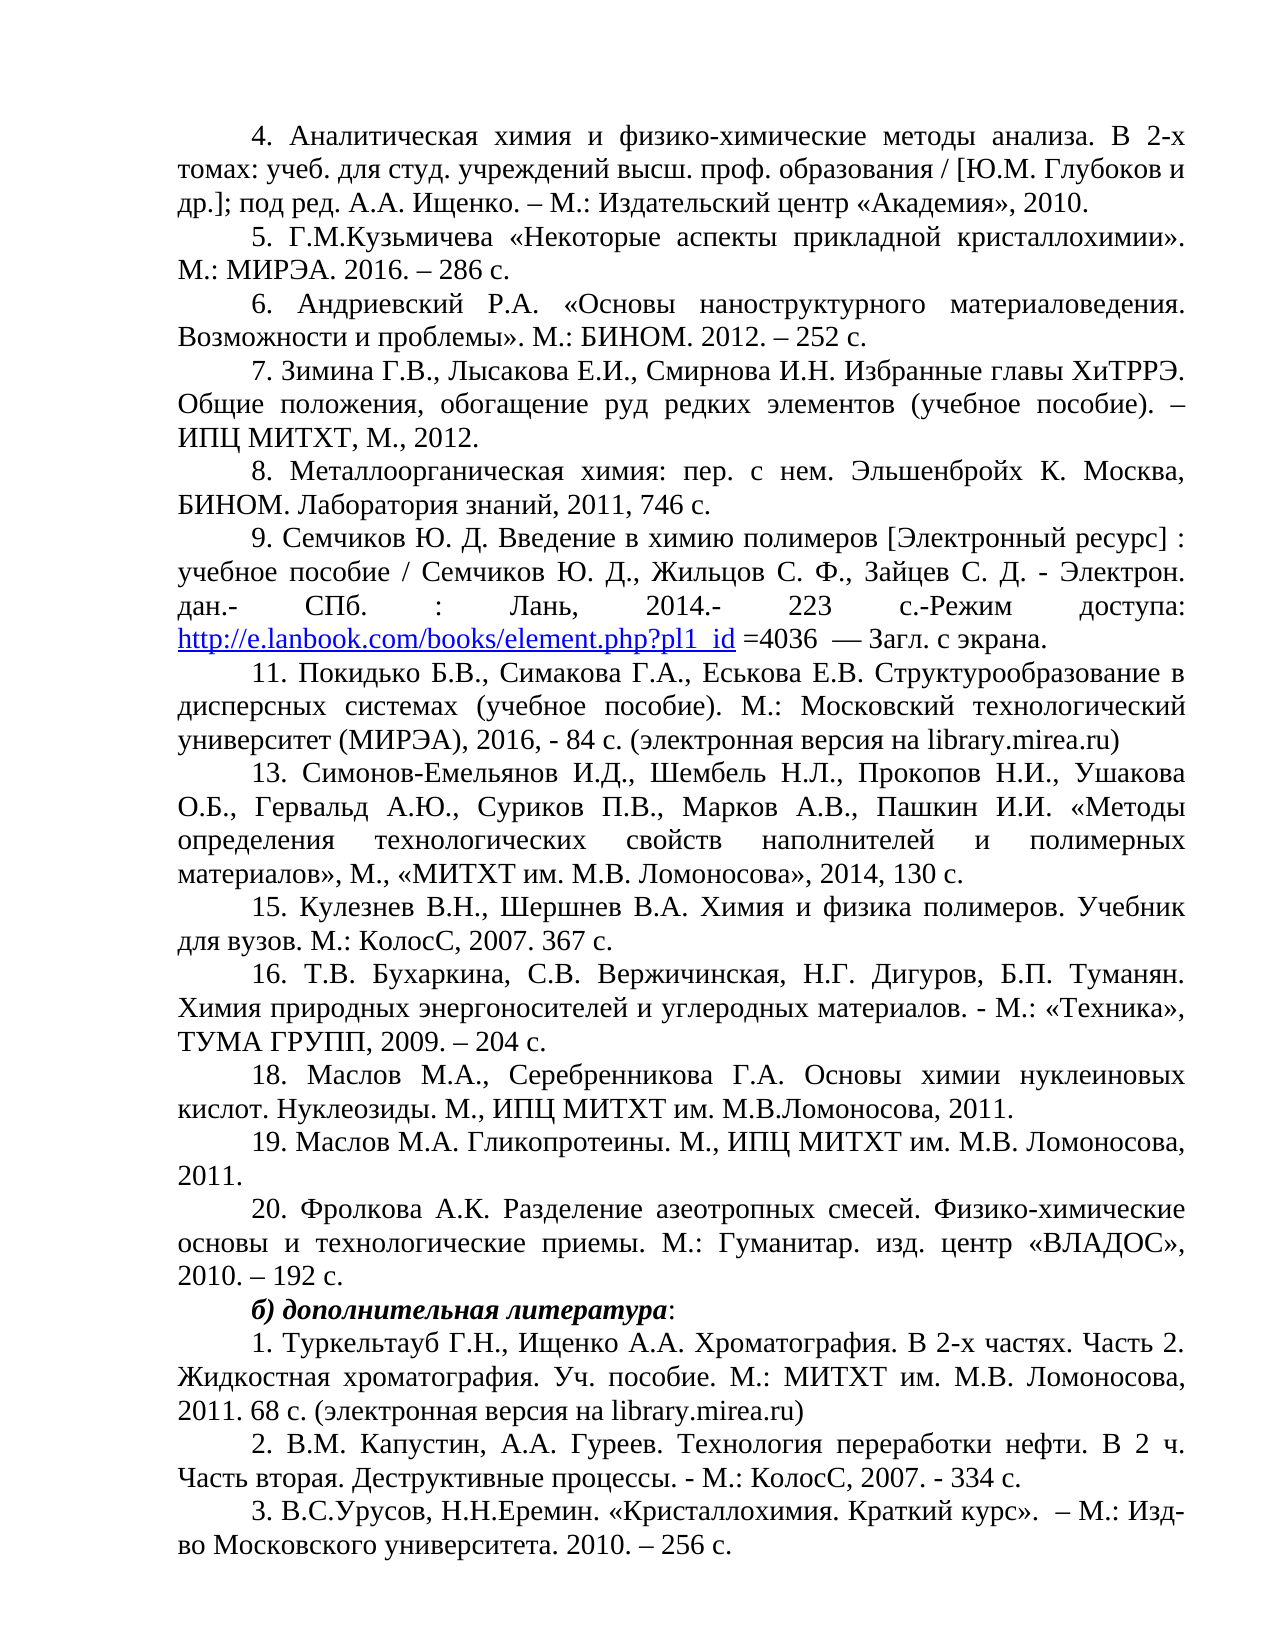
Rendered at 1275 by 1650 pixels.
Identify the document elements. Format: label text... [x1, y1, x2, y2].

text 5. Г.М.Кузьмичева «Некоторые аспекты прикладной кристаллохимии». М.: МИРЭА. 2016. – 286 с. [177, 219, 1186, 286]
text 18. Маслов М.А., Серебренникова Г.А. Основы химии нуклеиновых кислот. Нуклеозиды. М., ИПЦ МИТХТ им. М.В.Ломоносова, 2011. [177, 1057, 1186, 1124]
text 2. В.М. Капустин, А.А. Гуреев. Технология переработки нефти. В 2 ч. Часть вторая. Деструктивные процессы. - М.: КолосС, 2007. - 334 с. [177, 1426, 1186, 1493]
text 4. Аналитическая химия и физико-химические методы анализа. В 2-х томах: учеб. для студ. учреждений высш. проф. образования / [Ю.М. Глубоков и др.]; под ред. А.А. Ищенко. – М.: Издательский центр «Академия», 2010. [177, 118, 1186, 219]
text 19. Маслов М.А. Гликопротеины. М., ИПЦ МИТХТ им. М.В. Ломоносова, 2011. [177, 1124, 1186, 1191]
text 8. Металлоорганическая химия: пер. с нем. Эльшенбройх К. Москва, БИНОМ. Лаборатория знаний, 2011, 746 с. [177, 453, 1186, 521]
text 15. Кулезнев В.Н., Шершнев В.А. Химия и физика полимеров. Учебник для вузов. М.: КолосС, 2007. 367 с. [177, 889, 1186, 957]
text 13. Симонов-Емельянов И.Д., Шембель Н.Л., Прокопов Н.И., Ушакова О.Б., Гервальд А.Ю., Суриков П.В., Марков А.В., Пашкин И.И. «Методы определения технологических свойств наполнителей и полимерных материалов», М., «МИТХТ им. М.В. Ломоносова», 2014, 130 с. [177, 755, 1186, 889]
text 7. Зимина Г.В., Лысакова Е.И., Смирнова И.Н. Избранные главы ХиТРРЭ. Общие положения, обогащение руд редких элементов (учебное пособие). – ИПЦ МИТХТ, М., 2012. [177, 353, 1186, 453]
text б) дополнительная литература: [177, 1292, 1186, 1326]
text 20. Фролкова А.К. Разделение азеотропных смесей. Физико-химические основы и технологические приемы. М.: Гуманитар. изд. центр «ВЛАДОС», 2010. – 192 с. [177, 1191, 1186, 1292]
text 11. Покидько Б.В., Симакова Г.А., Еськова Е.В. Структурообразование в дисперсных системах (учебное пособие). М.: Московский технологический университет (МИРЭА), 2016, - 84 с. (электронная версия на library.mirea.ru) [177, 655, 1186, 755]
text 6. Андриевский Р.А. «Основы наноструктурного материаловедения. Возможности и проблемы». М.: БИНОМ. 2012. – 252 с. [177, 286, 1186, 353]
text 9. Семчиков Ю. Д. Введение в химию полимеров [Электронный ресурс] : учебное пособие / Семчиков Ю. Д., Жильцов С. Ф., Зайцев С. Д. - Электрон. дан.- СПб. : Лань, 2014.- 223 с.-Режим доступа: http://e.lanbook.com/books/element.php?pl1_id =4036 — Загл. с экрана. [177, 521, 1186, 655]
text 1. Туркельтауб Г.Н., Ищенко А.А. Хроматография. В 2-х частях. Часть 2. Жидкостная хроматография. Уч. пособие. М.: МИТХТ им. М.В. Ломоносова, 2011. 68 с. (электронная версия на library.mirea.ru) [177, 1326, 1186, 1426]
text 16. Т.В. Бухаркина, С.В. Вержичинская, Н.Г. Дигуров, Б.П. Туманян. Химия природных энергоносителей и углеродных материалов. - М.: «Техника», ТУМА ГРУПП, 2009. – 204 с. [177, 957, 1186, 1057]
text 3. В.С.Урусов, Н.Н.Еремин. «Кристаллохимия. Краткий курс». – М.: Изд-во Московского университета. 2010. – 256 с. [177, 1493, 1186, 1560]
